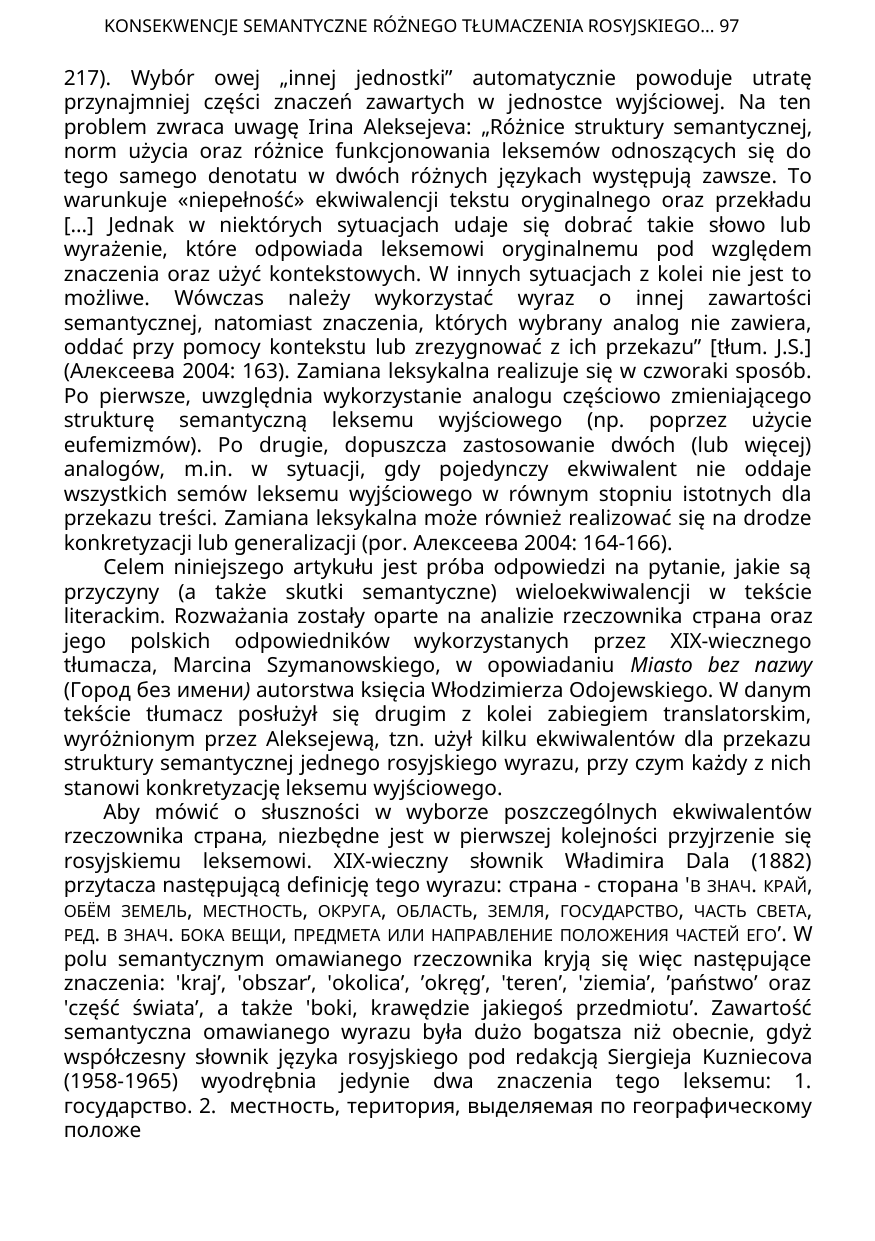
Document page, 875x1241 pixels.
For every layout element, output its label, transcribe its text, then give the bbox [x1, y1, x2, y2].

text Celem niniejszego artykułu jest próba odpowiedzi na pytanie, jakie są przyczyny (a także skutki semantyczne) wieloekwiwalencji w tekście literackim. Rozważania zostały oparte na analizie rzeczownika страна oraz jego polskich odpowiedników wykorzystanych przez XIX-wiecznego tłumacza, Marcina Szymanowskiego, w opowiadaniu Miasto bez nazwy (Город без имени) autorstwa księcia Włodzimierza Odojewskiego. W danym tekście tłumacz posłużył się drugim z kolei zabiegiem translatorskim, wyróżnionym przez Aleksejewą, tzn. użył kilku ekwiwalentów dla przekazu struktury semantycznej jednego rosyjskiego wyrazu, przy czym każdy z nich stanowi konkretyzację leksemu wyjściowego. [63, 555, 812, 800]
text KONSEKWENCJE SEMANTYCZNE RÓŻNEGO TŁUMACZENIA ROSYJSKIEGO... 97 [104, 18, 740, 36]
text 217). Wybór owej „innej jednostki” automatycznie powoduje utratę przynajmniej części znaczeń zawartych w jednostce wyjściowej. Na ten problem zwraca uwagę Irina Aleksejeva: „Różnice struktury semantycznej, norm użycia oraz różnice funkcjonowania leksemów odnoszących się do tego samego denotatu w dwóch różnych językach występują zawsze. To warunkuje «niepełność» ekwiwalencji tekstu oryginalnego oraz przekładu [...] Jednak w niektórych sytuacjach udaje się dobrać takie słowo lub wyrażenie, które odpowiada leksemowi oryginalnemu pod względem znaczenia oraz użyć kontekstowych. W innych sytuacjach z kolei nie jest to możliwe. Wówczas należy wykorzystać wyraz o innej zawartości semantycznej, natomiast znaczenia, których wybrany analog nie zawiera, oddać przy pomocy kontekstu lub zrezygnować z ich przekazu” [tłum. J.S.] (Алексеева 2004: 163). Zamiana leksykalna realizuje się w czworaki sposób. Po pierwsze, uwzględnia wykorzystanie analogu częściowo zmieniającego strukturę semantyczną leksemu wyjściowego (np. poprzez użycie eufemizmów). Po drugie, dopuszcza zastosowanie dwóch (lub więcej) analogów, m.in. w sytuacji, gdy pojedynczy ekwiwalent nie oddaje wszystkich semów leksemu wyjściowego w równym stopniu istotnych dla przekazu treści. Zamiana leksykalna może również realizować się na drodze konkretyzacji lub generalizacji (por. Алексеева 2004: 164-166). [63, 66, 812, 555]
text Aby mówić o słuszności w wyborze poszczególnych ekwiwalentów rzeczownika страна, niezbędne jest w pierwszej kolejności przyjrzenie się rosyjskiemu leksemowi. XIX-wieczny słownik Władimira Dala (1882) przytacza następującą definicję tego wyrazu: страна - сторана 'в знач. край, обём земель, местность, округа, область, земля, государство, часть света, ред. в знач. бока вещи, предмета или направление положения частей его’. W polu semantycznym omawianego rzeczownika kryją się więc następujące znaczenia: 'kraj’, 'obszar’, 'okolica’, ’okręg’, 'teren’, 'ziemia’, ’państwo’ oraz 'część świata’, a także 'boki, krawędzie jakiegoś przedmiotu’. Zawartość semantyczna omawianego wyrazu była dużo bogatsza niż obecnie, gdyż współczesny słownik języka rosyjskiego pod redakcją Siergieja Kuzniecova (1958-1965) wyodrębnia jedynie dwa znaczenia tego leksemu: 1. государство. 2. местность, територия, выделяемая по географическому положе [63, 800, 812, 1143]
